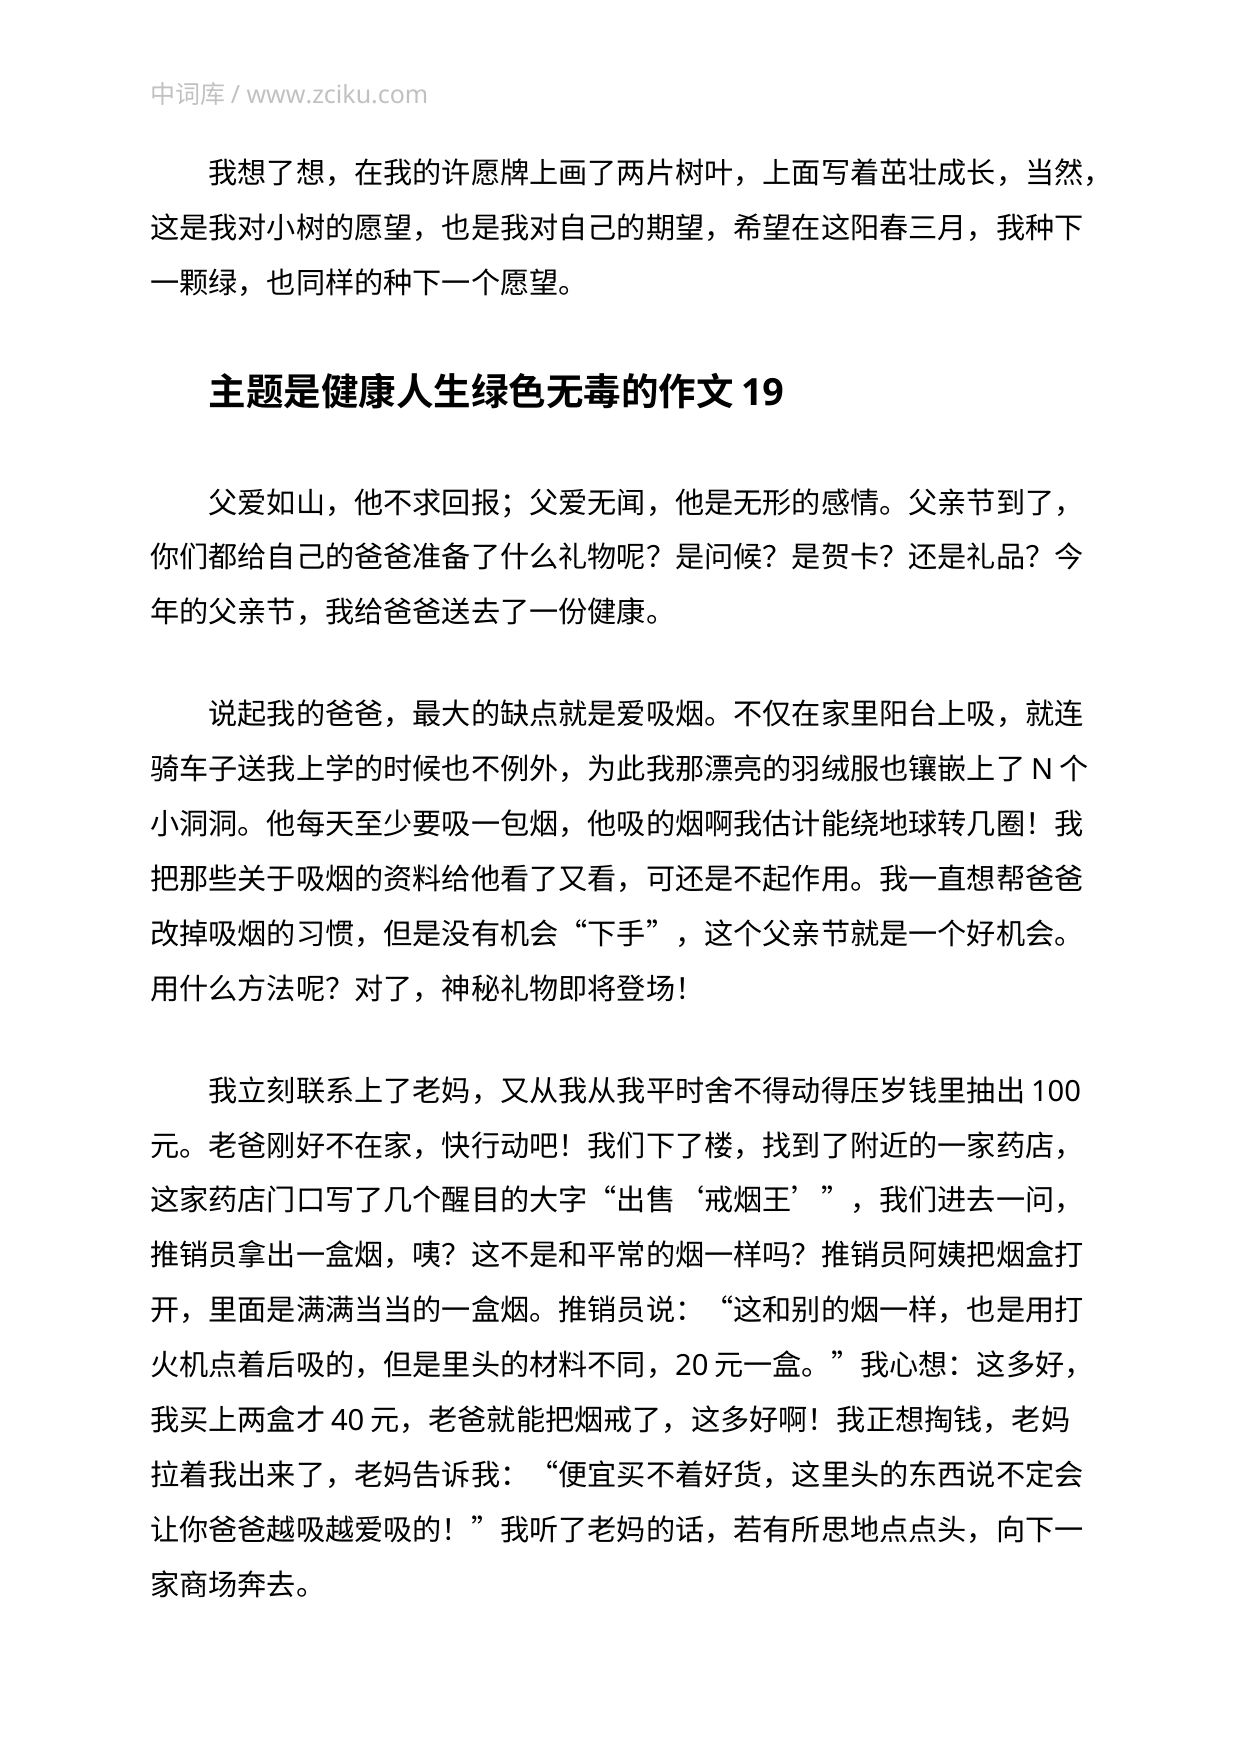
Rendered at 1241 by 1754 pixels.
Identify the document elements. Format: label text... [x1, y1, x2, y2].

text 我立刻联系上了老妈，又从我从我平时舍不得动得压岁钱里抽出100元。老爸刚好不在家，快行动吧！我们下了楼，找到了附近的一家药店，这家药店门口写了几个醒目的大字“出售‘戒烟王’”，我们进去一问，推销员拿出一盒烟，咦？这不是和平常的烟一样吗？推销员阿姨把烟盒打开，里面是满满当当的一盒烟。推销员说：“这和别的烟一样，也是用打火机点着后吸的，但是里头的材料不同，20元一盒。”我心想：这多好，我买上两盒才40元，老爸就能把烟戒了，这多好啊！我正想掏钱，老妈拉着我出来了，老妈告诉我：“便宜买不着好货，这里头的东西说不定会让你爸爸越吸越爱吸的！”我听了老妈的话，若有所思地点点头，向下一家商场奔去。 [150, 1067, 1090, 1604]
text 我想了想，在我的许愿牌上画了两片树叶，上面写着茁壮成长，当然，这是我对小树的愿望，也是我对自己的期望，希望在这阳春三月，我种下一颗绿，也同样的种下一个愿望。 [150, 150, 1090, 302]
text 父爱如山，他不求回报；父爱无闻，他是无形的感情。父亲节到了，你们都给自己的爸爸准备了什么礼物呢？是问候？是贺卡？还是礼品？今年的父亲节，我给爸爸送去了一份健康。 [150, 479, 1090, 631]
text 说起我的爸爸，最大的缺点就是爱吸烟。不仅在家里阳台上吸，就连骑车子送我上学的时候也不例外，为此我那漂亮的羽绒服也镶嵌上了N个小洞洞。他每天至少要吸一包烟，他吸的烟啊我估计能绕地球转几圈！我把那些关于吸烟的资料给他看了又看，可还是不起作用。我一直想帮爸爸改掉吸烟的习惯，但是没有机会“下手”，这个父亲节就是一个好机会。用什么方法呢？对了，神秘礼物即将登场！ [150, 691, 1090, 1008]
text 主题是健康人生绿色无毒的作文19 [150, 362, 1090, 416]
